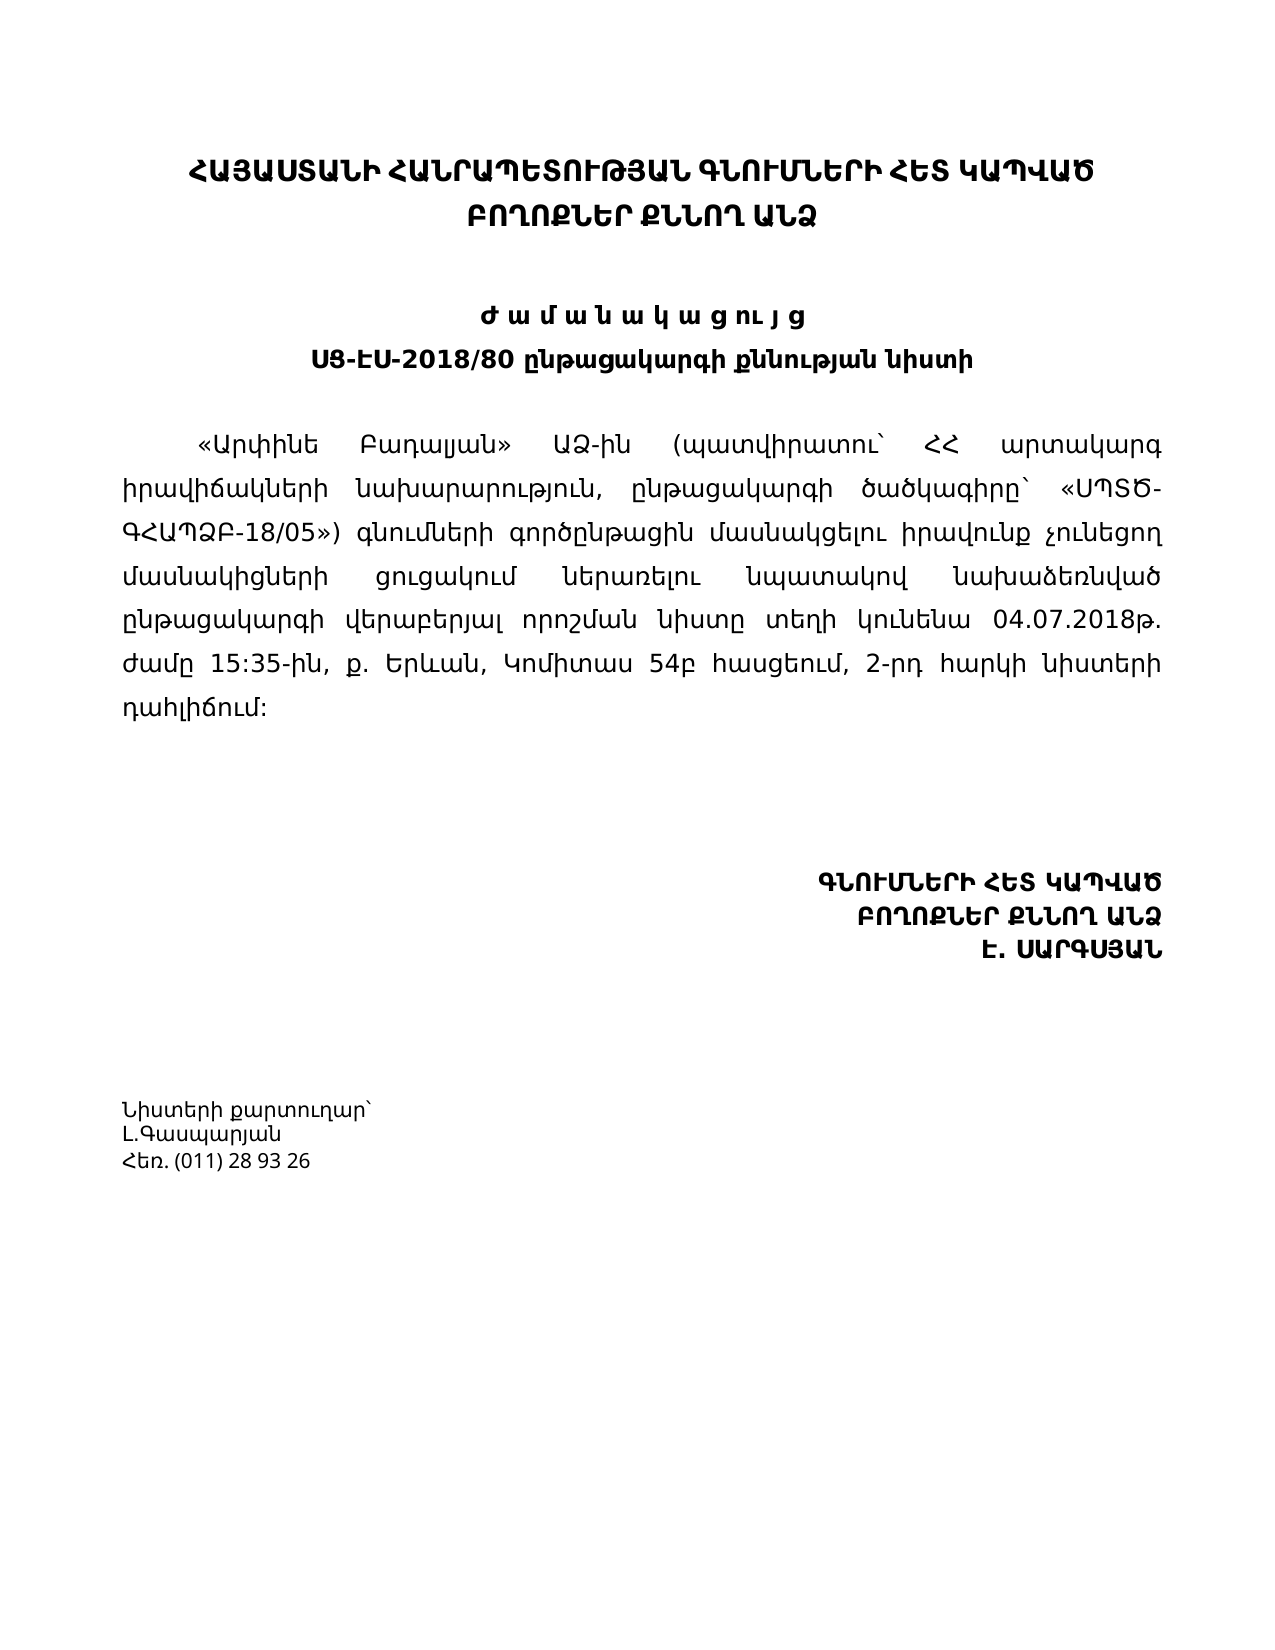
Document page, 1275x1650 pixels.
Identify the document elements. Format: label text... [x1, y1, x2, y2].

text «Արփինե Բադալյան» ԱՁ-ին (պատվիրատու՝ ՀՀ արտակարգ իրավիճակների նախարարություն, ընթացակարգի ծածկագիրը` «ՍՊՏԾ-ԳՀԱՊՁԲ-18/05») գնումների գործընթացին մասնակցելու իրավունք չունեցող մասնակիցների ցուցակում ներառելու նպատակով նախաձեռնված ընթացակարգի վերաբերյալ որոշման նիստը տեղի կունենա 04.07.2018թ. ժամը 15:35-ին, ք. Երևան, Կոմիտաս 54բ հասցեում, 2-րդ հարկի նիստերի դահլիճում: [122, 431, 1162, 722]
text Ժ ա մ ա ն ա կ ա ց ու յ ց [122, 301, 1162, 330]
text ԲՈՂՈՔՆԵՐ ՔՆՆՈՂ ԱՆՁ [122, 902, 1162, 931]
text Լ.Գասպարյան [122, 1122, 1162, 1146]
text ՀԱՅԱՍՏԱՆԻ ՀԱՆՐԱՊԵՏՈՒԹՅԱՆ ԳՆՈՒՄՆԵՐԻ ՀԵՏ ԿԱՊՎԱԾ ԲՈՂՈՔՆԵՐ ՔՆՆՈՂ ԱՆՁ [122, 150, 1162, 235]
text ԳՆՈՒՄՆԵՐԻ ՀԵՏ ԿԱՊՎԱԾ [122, 868, 1162, 897]
text Նիստերի քարտուղար՝ [122, 1098, 1162, 1122]
text Է. ՍԱՐԳՍՅԱՆ [122, 935, 1162, 964]
text ՍՑ-ԷՍ-2018/80 ընթացակարգի քննության նիստի [122, 345, 1162, 374]
text Հեռ. (011) 28 93 26 [122, 1146, 1162, 1174]
